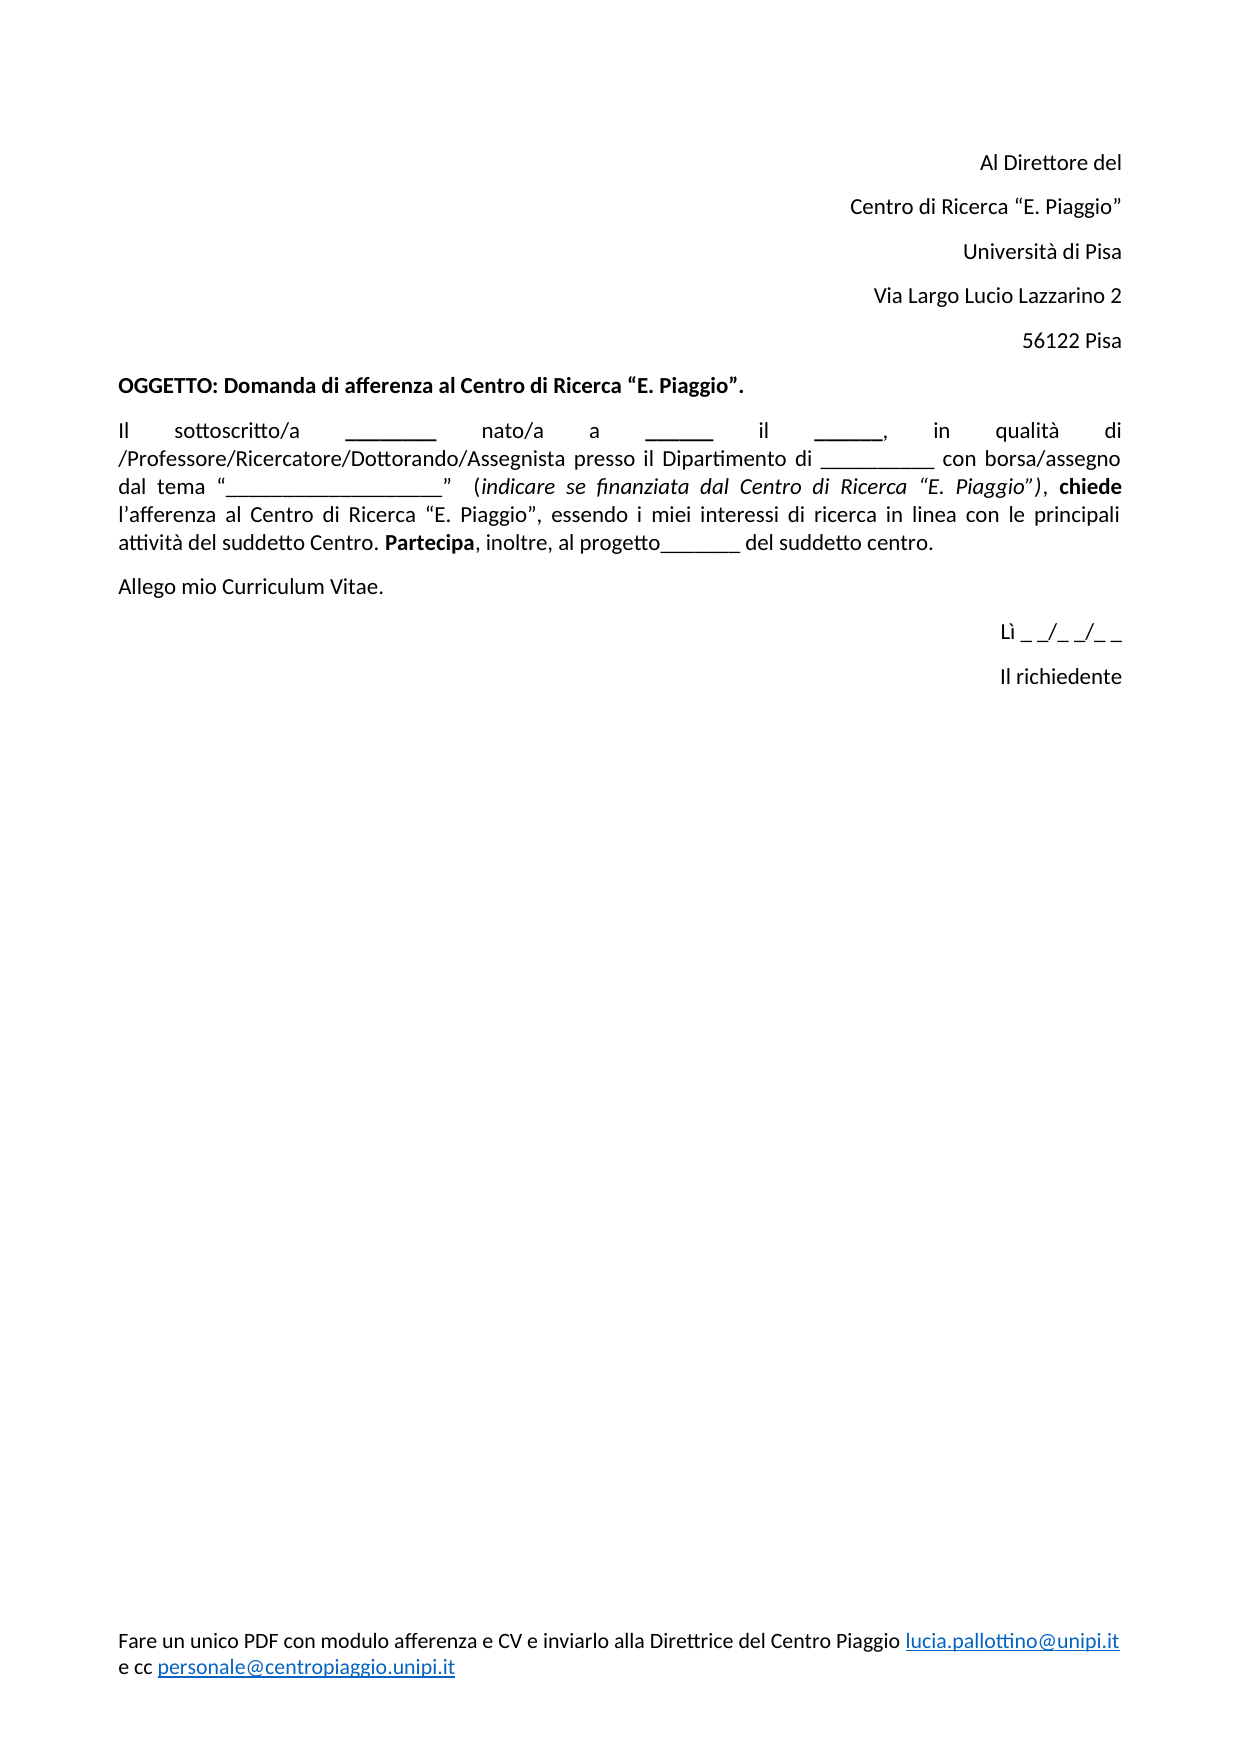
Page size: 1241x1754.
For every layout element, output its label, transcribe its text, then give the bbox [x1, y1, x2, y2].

text Università di Pisa [118, 237, 1122, 265]
text Centro di Ricerca “E. Piaggio” [118, 192, 1122, 220]
text 56122 Pisa [118, 326, 1122, 354]
text Via Largo Lucio Lazzarino 2 [118, 282, 1122, 310]
text Il sottoscritto/a ________ nato/a a ______ il ______, in qualità di /Professore/Ricercatore/Dottorando/Assegnista presso il Dipartimento di __________ con borsa/assegno dal tema “___________________” (indicare se finanziata dal Centro di Ricerca “E. Piaggio”), chiede l’afferenza al Centro di Ricerca “E. Piaggio”, essendo i miei interessi di ricerca in linea con le principali attività del suddetto Centro. Partecipa, inoltre, al progetto_______ del suddetto centro. [118, 416, 1122, 556]
text Allego mio Curriculum Vitae. [118, 572, 1122, 601]
text OGGETTO: Domanda di afferenza al Centro di Ricerca “E. Piaggio”. [118, 371, 1122, 399]
text Al Direttore del [118, 148, 1122, 176]
text Il richiedente [118, 662, 1122, 690]
text Lì _ _/_ _/_ _ [118, 617, 1122, 645]
